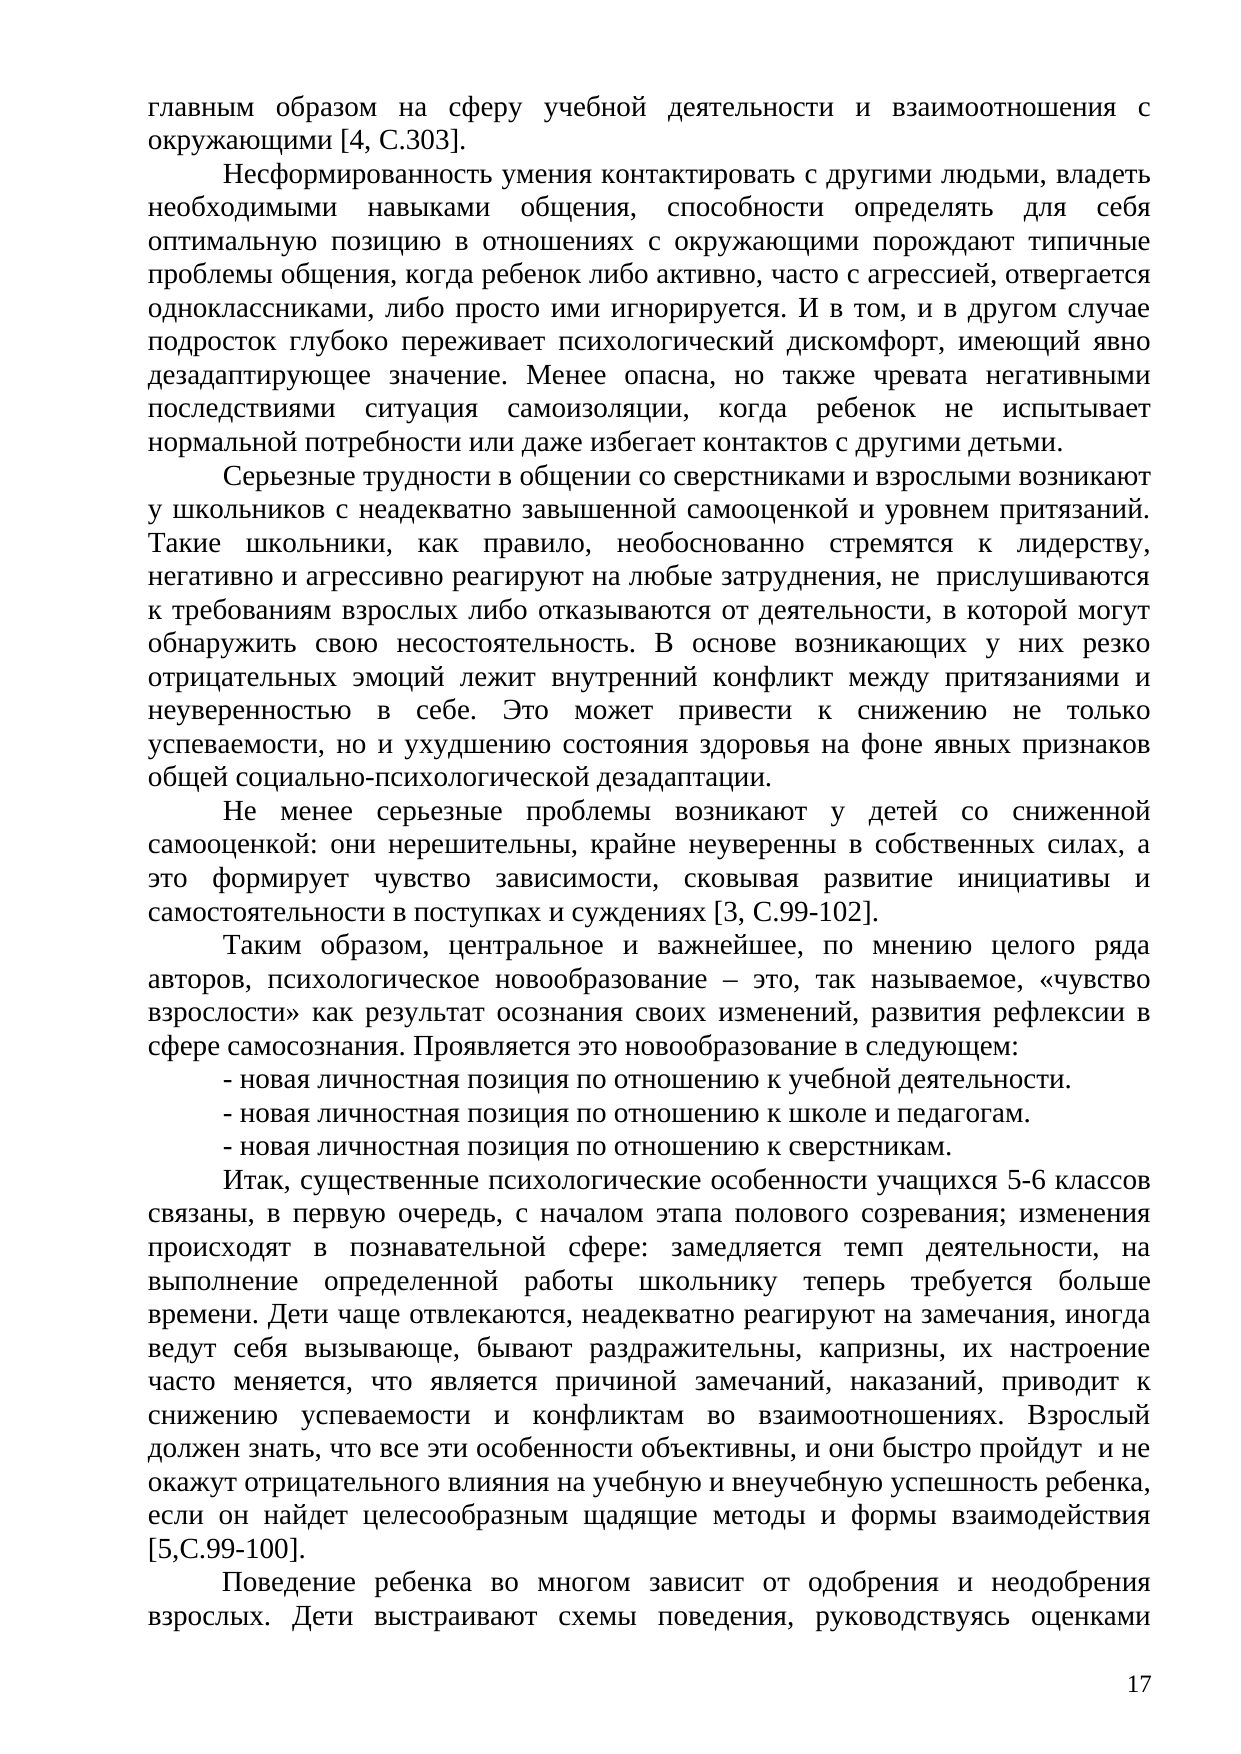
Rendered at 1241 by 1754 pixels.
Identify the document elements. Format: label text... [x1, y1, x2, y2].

text - новая личностная позиция по отношению к учебной деятельности. [148, 1061, 1152, 1095]
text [148, 89, 1152, 156]
text Несформированность умения контактировать с другими людьми, владеть необходимыми навыками общения, способности определять для себя оптимальную позицию в отношениях с окружающими порождают типичные проблемы общения, когда ребенок либо активно, часто с агрессией, отвергается одноклассниками, либо просто ими игнорируется. И в том, и в другом случае подросток глубоко переживает психологический дискомфорт, имеющий явно дезадаптирующее значение. Менее опасна, но также чревата негативными последствиями ситуация самоизоляции, когда ребенок не испытывает нормальной потребности или даже избегает контактов с другими детьми. [148, 156, 1152, 458]
text Таким образом, центральное и важнейшее, по мнению целого ряда авторов, психологическое новообразование – это, так называемое, «чувство взрослости» как результат осознания своих изменений, развития рефлексии в сфере самосознания. Проявляется это новообразование в следующем: [148, 927, 1152, 1061]
text Не менее серьезные проблемы возникают у детей со сниженной самооценкой: они нерешительны, крайне неуверенны в собственных силах, а это формирует чувство зависимости, сковывая развитие инициативы и самостоятельности в поступках и суждениях [3, C.99-102]. [148, 793, 1152, 927]
text Серьезные трудности в общении со сверстниками и взрослыми возникают у школьников с неадекватно завышенной самооценкой и уровнем притязаний. Такие школьники, как правило, необоснованно стремятся к лидерству, негативно и агрессивно реагируют на любые затруднения, не прислушиваются к требованиям взрослых либо отказываются от деятельности, в которой могут обнаружить свою несостоятельность. В основе возникающих у них резко отрицательных эмоций лежит внутренний конфликт между притязаниями и неуверенностью в себе. Это может привести к снижению не только успеваемости, но и ухудшению состояния здоровья на фоне явных признаков общей социально-психологической дезадаптации. [148, 458, 1152, 793]
text - новая личностная позиция по отношению к сверстникам. [148, 1128, 1152, 1162]
text Итак, существенные психологические особенности учащихся 5-6 классов связаны, в первую очередь, с началом этапа полового созревания; изменения происходят в познавательной сфере: замедляется темп деятельности, на выполнение определенной работы школьнику теперь требуется больше времени. Дети чаще отвлекаются, неадекватно реагируют на замечания, иногда ведут себя вызывающе, бывают раздражительны, капризны, их настроение часто меняется, что является причиной замечаний, наказаний, приводит к снижению успеваемости и конфликтам во взаимоотношениях. Взрослый должен знать, что все эти особенности объективны, и они быстро пройдут и не окажут отрицательного влияния на учебную и внеучебную успешность ребенка, если он найдет целесообразным щадящие методы и формы взаимодействия [5,C.99-100]. [148, 1162, 1152, 1564]
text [148, 1564, 1152, 1632]
text - новая личностная позиция по отношению к школе и педагогам. [148, 1095, 1152, 1128]
